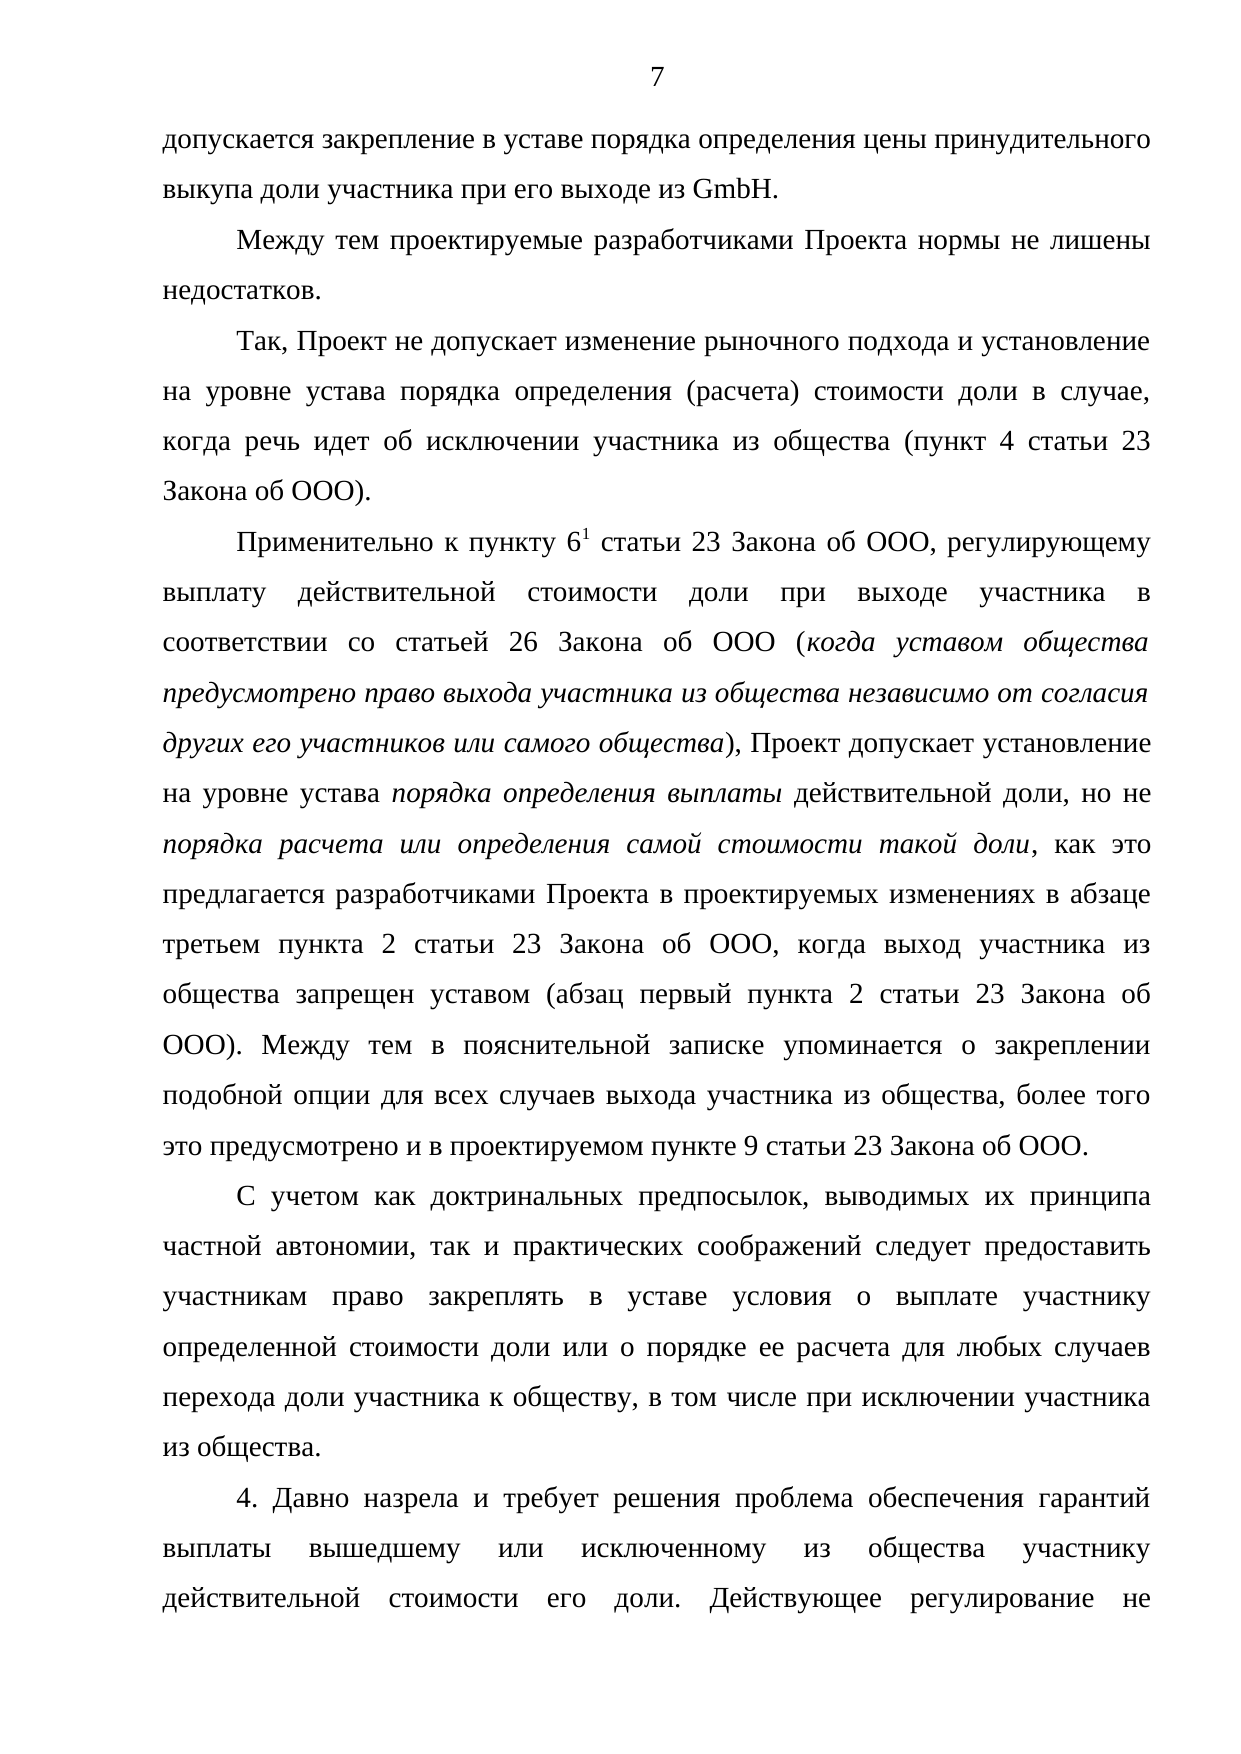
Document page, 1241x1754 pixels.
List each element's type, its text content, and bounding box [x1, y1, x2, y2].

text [162, 121, 1152, 205]
text Так, Проект не допускает изменение рыночного подхода и установление на уровне устава порядка определения (расчета) стоимости доли в случае, когда речь идет об исключении участника из общества (пункт 4 статьи 23 Закона об ООО). [162, 323, 1152, 507]
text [162, 1480, 1152, 1614]
text С учетом как доктринальных предпосылок, выводимых их принципа частной автономии, так и практических соображений следует предоставить участникам право закреплять в уставе условия о выплате участнику определенной стоимости доли или о порядке ее расчета для любых случаев перехода доли участника к обществу, в том числе при исключении участника из общества. [162, 1178, 1152, 1463]
text Между тем проектируемые разработчиками Проекта нормы не лишены недостатков. [162, 222, 1152, 306]
text Применительно к пункту 61 статьи 23 Закона об ООО, регулирующему выплату действительной стоимости доли при выходе участника в соответствии со статьей 26 Закона об ООО (когда уставом общества предусмотрено право выхода участника из общества независимо от согласия других его участников или самого общества), Проект допускает установление на уровне устава порядка определения выплаты действительной доли, но не порядка расчета или определения самой стоимости такой доли, как это предлагается разработчиками Проекта в проектируемых изменениях в абзаце третьем пункта 2 статьи 23 Закона об ООО, когда выход участника из общества запрещен уставом (абзац первый пункта 2 статьи 23 Закона об ООО). Между тем в пояснительной записке упоминается о закреплении подобной опции для всех случаев выхода участника из общества, более того это предусмотрено и в проектируемом пункте 9 статьи 23 Закона об ООО. [162, 524, 1152, 1161]
